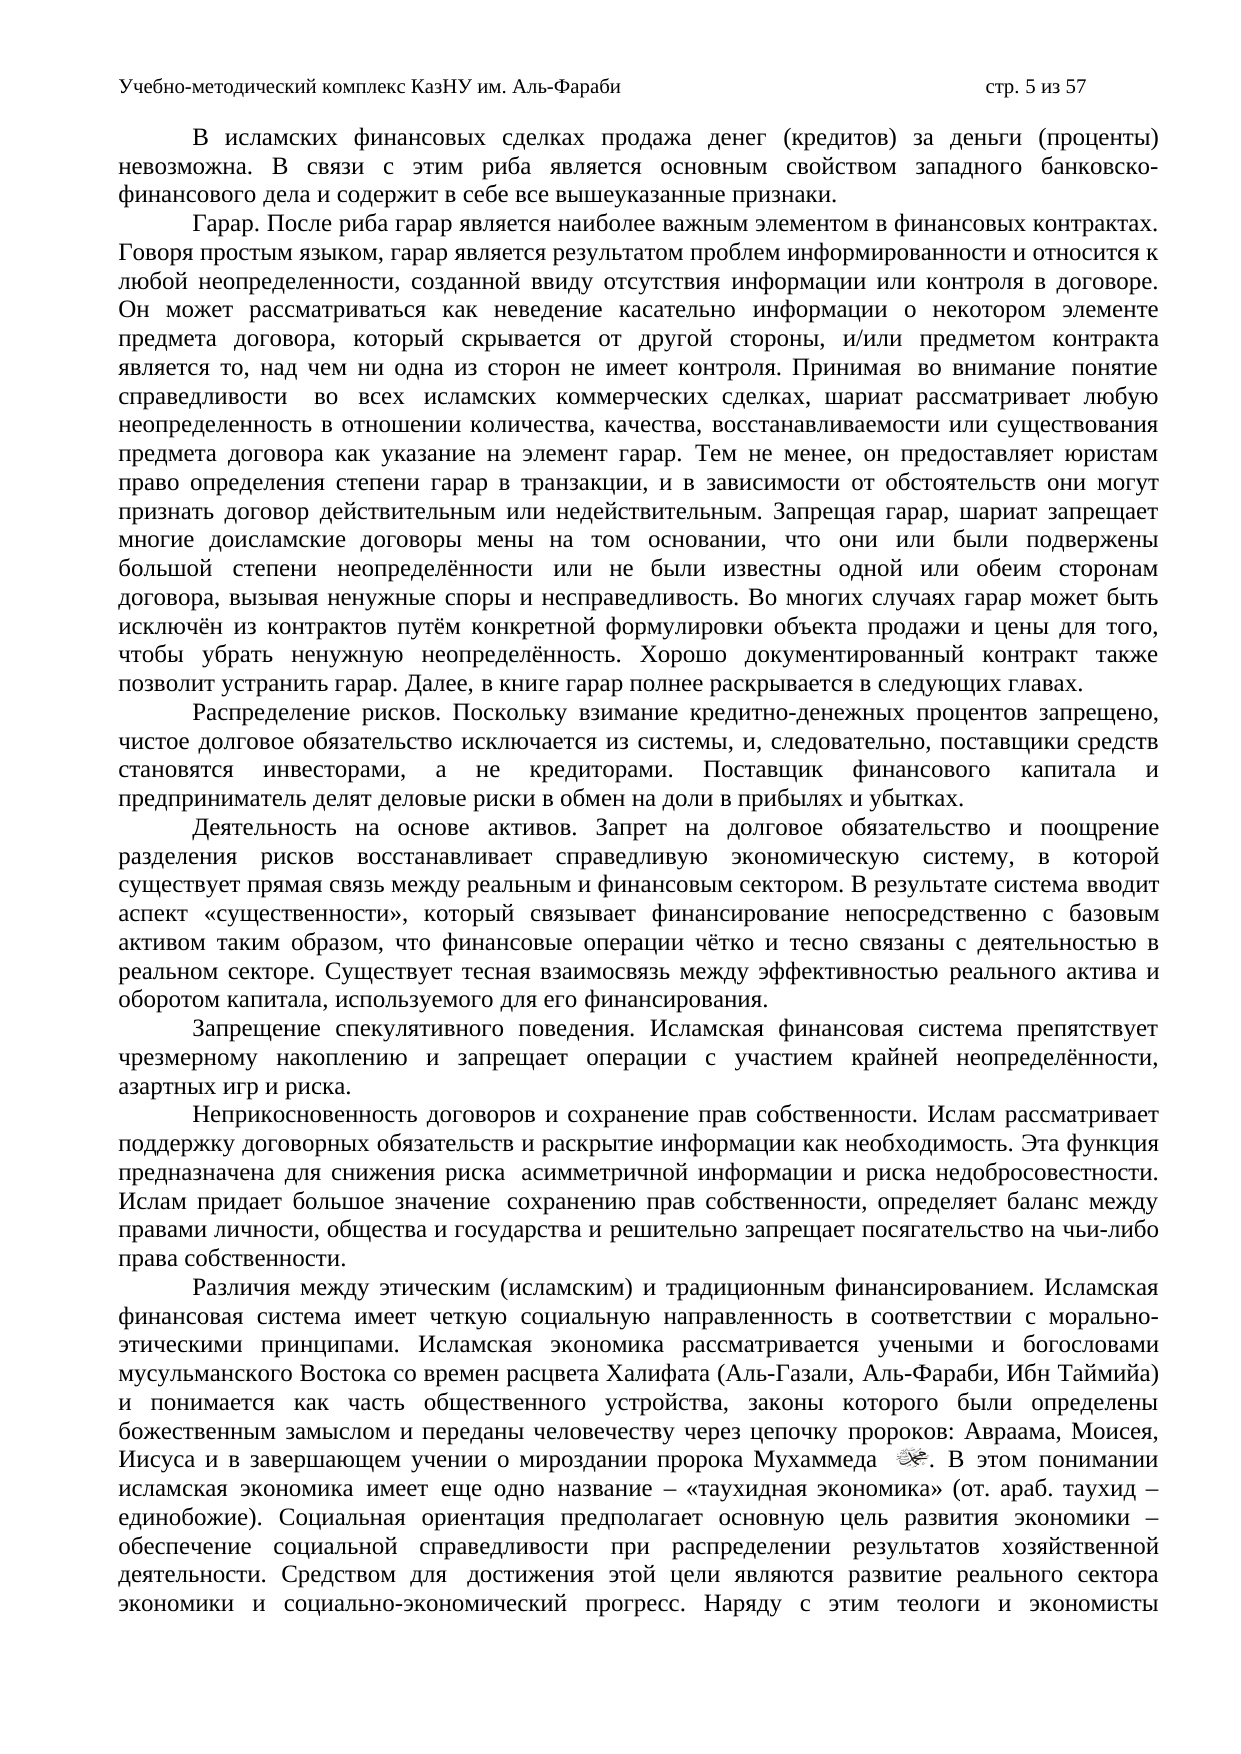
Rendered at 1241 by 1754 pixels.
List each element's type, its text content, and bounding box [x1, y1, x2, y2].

text Деятельность на основе активов. Запрет на долговое обязательство и поощрение разделения рисков восстанавливает справедливую экономическую систему, в которой существует прямая связь между реальным и финансовым сектором. В результате система вводит аспект «существенности», который связывает финансирование непосредственно с базовым активом таким образом, что финансовые операции чётко и тесно связаны с деятельностью в реальном секторе. Существует тесная взаимосвязь между эффективностью реального актива и оборотом капитала, используемого для его финансирования. [118, 812, 1159, 1013]
text Неприкосновенность договоров и сохранение прав собственности. Ислам рассматривает поддержку договорных обязательств и раскрытие информации как необходимость. Эта функция предназначена для снижения риска асимметричной информации и риска недобросовестности. Ислам придает большое значение сохранению прав собственности, определяет баланс между правами личности, общества и государства и решительно запрещает посягательство на чьи-либо права собственности. [118, 1099, 1159, 1272]
text В исламских финансовых сделках продажа денег (кредитов) за деньги (проценты) невозможна. В связи с этим риба является основным свойством западного банковско- финансового дела и содержит в себе все вышеуказанные признаки. [118, 122, 1159, 208]
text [118, 1272, 1159, 1617]
text Запрещение спекулятивного поведения. Исламская финансовая система препятствует чрезмерному накоплению и запрещает операции с участием крайней неопределённости, азартных игр и риска. [118, 1013, 1158, 1099]
picture [896, 1447, 929, 1468]
text Распределение рисков. Поскольку взимание кредитно-денежных процентов запрещено, чистое долговое обязательство исключается из системы, и, следовательно, поставщики средств становятся инвесторами, а не кредиторами. Поставщик финансового капитала и предприниматель делят деловые риски в обмен на доли в прибылях и убытках. [118, 697, 1159, 812]
text Гарар. После риба гарар является наиболее важным элементом в финансовых контрактах. Говоря простым языком, гарар является результатом проблем информированности и относится к любой неопределенности, созданной ввиду отсутствия информации или контроля в договоре. Он может рассматриваться как неведение касательно информации о некотором элементе предмета договора, который скрывается от другой стороны, и/или предметом контракта является то, над чем ни одна из сторон не имеет контроля. Принимая во внимание понятие справедливости во всех исламских коммерческих сделках, шариат рассматривает любую неопределенность в отношении количества, качества, восстанавливаемости или существования предмета договора как указание на элемент гарар. Тем не менее, он предоставляет юристам право определения степени гарар в транзакции, и в зависимости от обстоятельств они могут признать договор действительным или недействительным. Запрещая гарар, шариат запрещает многие доисламские договоры мены на том основании, что они или были подвержены большой степени неопределённости или не были известны одной или обеим сторонам договора, вызывая ненужные споры и несправедливость. Во многих случаях гарар может быть исключён из контрактов путём конкретной формулировки объекта продажи и цены для того, чтобы убрать ненужную неопределённость. Хорошо документированный контракт также позволит устранить гарар. Далее, в книге гарар полнее раскрывается в следующих главах. [118, 208, 1159, 697]
